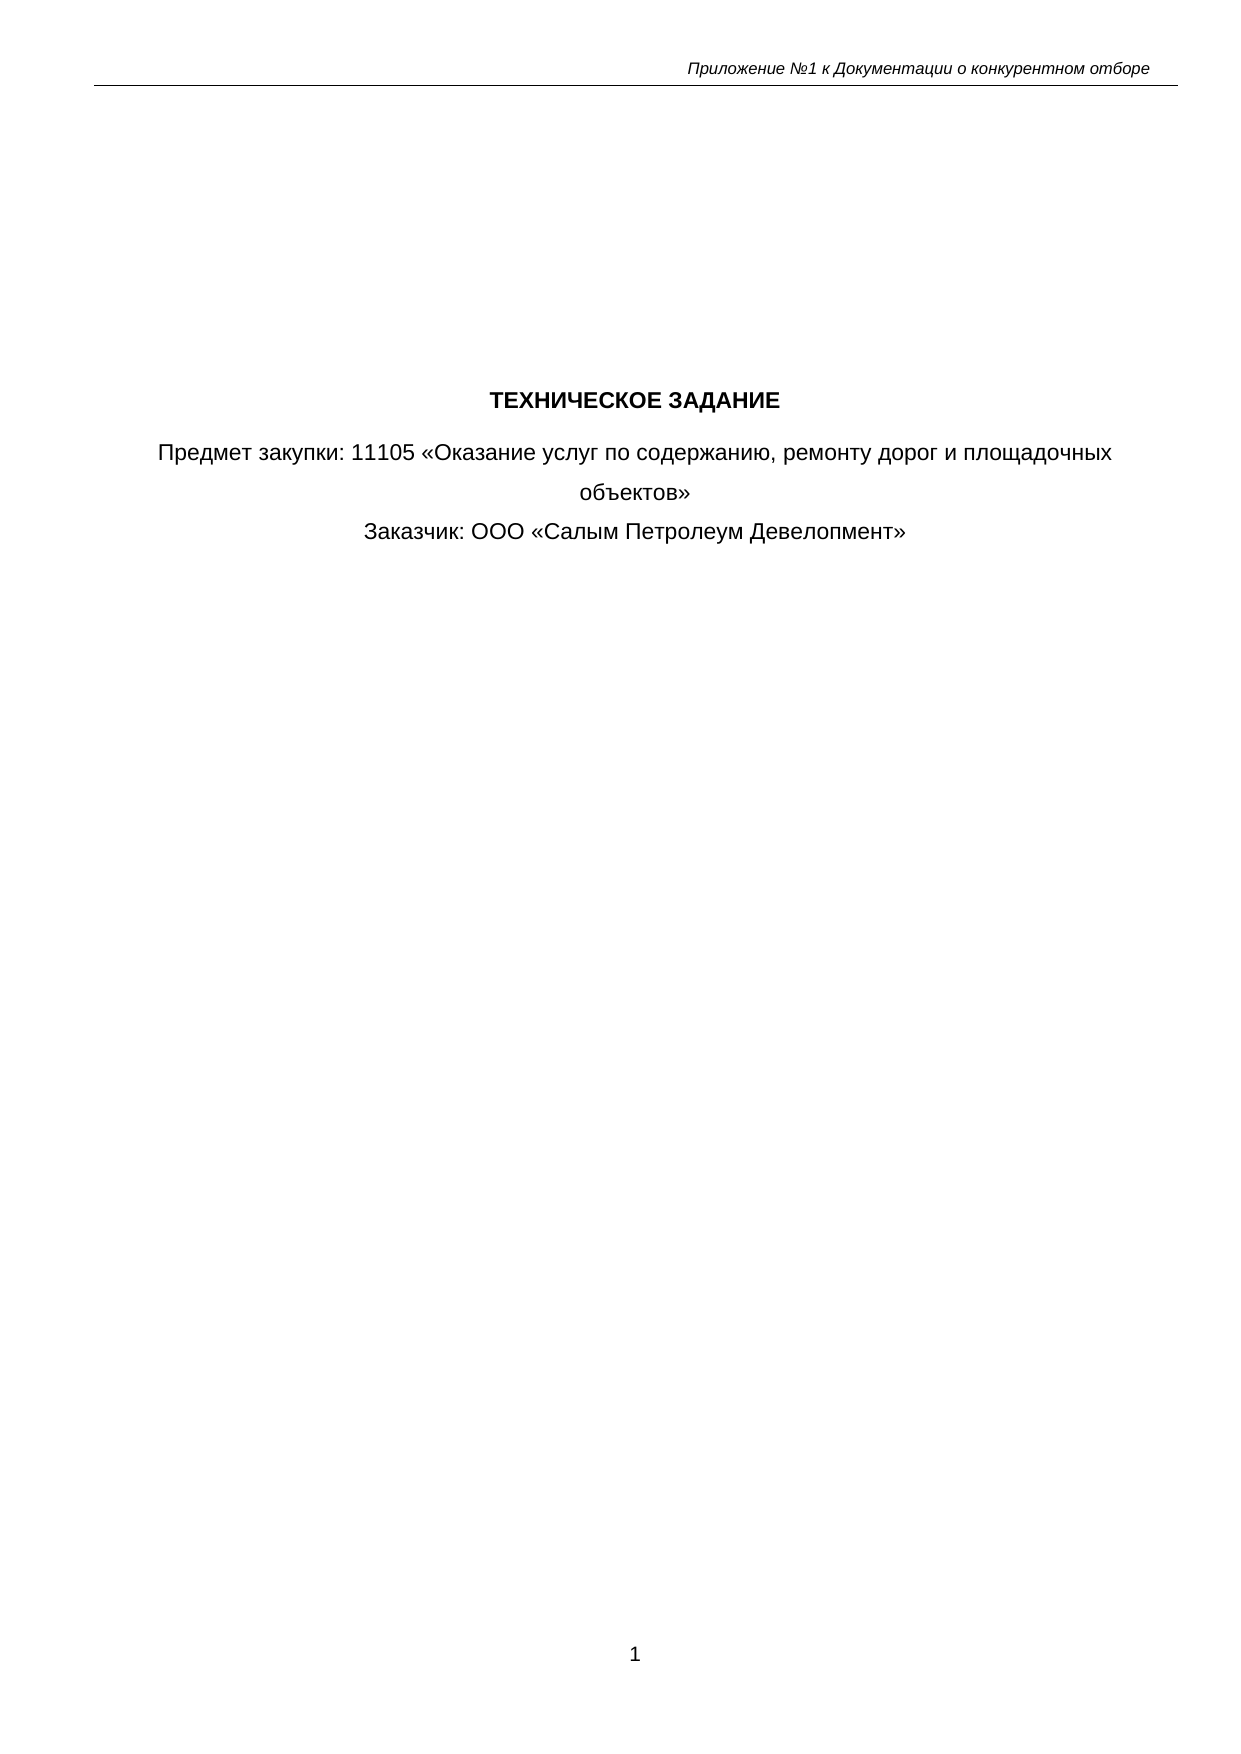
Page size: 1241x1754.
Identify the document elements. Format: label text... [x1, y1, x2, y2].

text Предмет закупки: 11105 «Оказание услуг по содержанию, ремонту дорог и площадочных [118, 439, 1152, 466]
text ТЕХНИЧЕСКОЕ ЗАДАНИЕ [118, 387, 1152, 414]
text объектов» [118, 479, 1152, 505]
text Заказчик: ООО «Салым Петролеум Девелопмент» [118, 518, 1152, 544]
